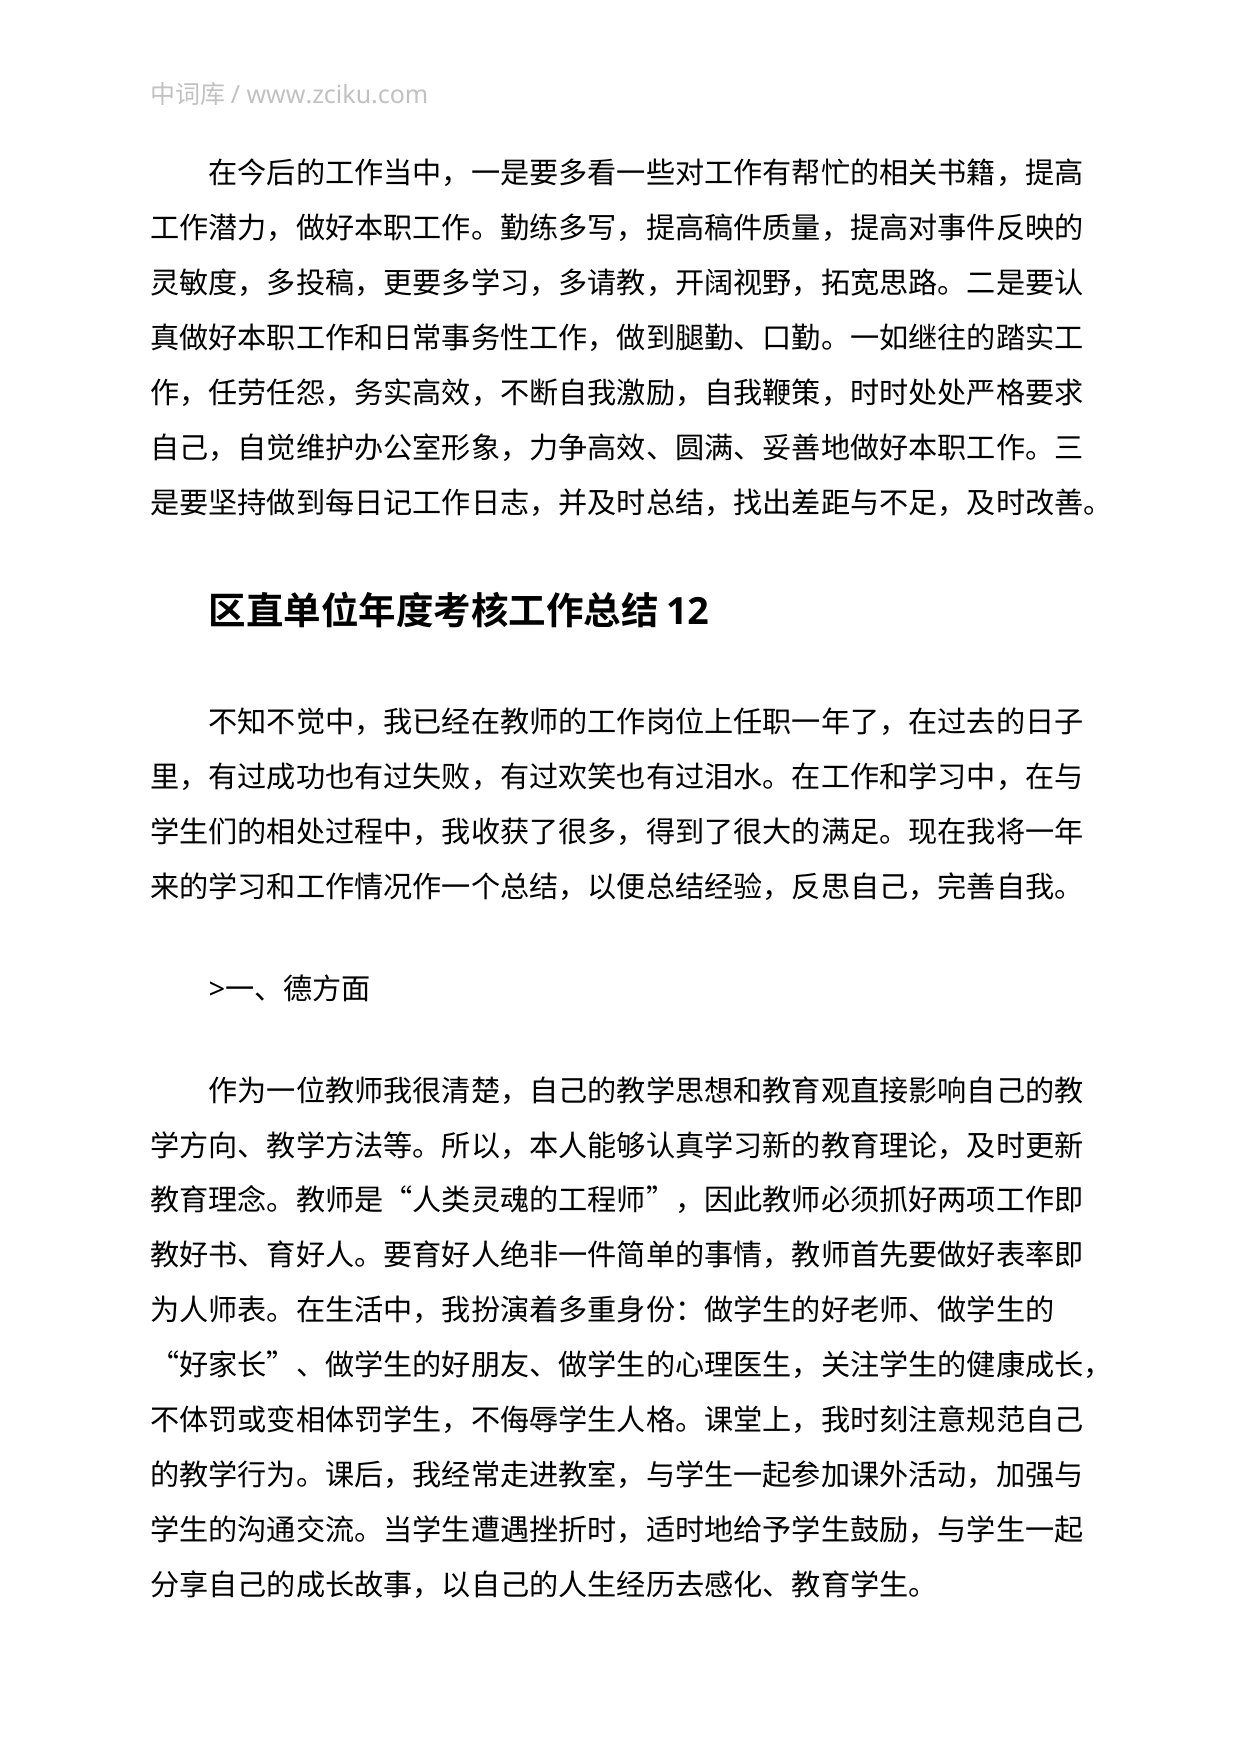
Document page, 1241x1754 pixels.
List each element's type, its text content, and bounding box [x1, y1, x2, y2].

text 作为一位教师我很清楚，自己的教学思想和教育观直接影响自己的教学方向、教学方法等。所以，本人能够认真学习新的教育理论，及时更新教育理念。教师是“人类灵魂的工程师”，因此教师必须抓好两项工作即教好书、育好人。要育好人绝非一件简单的事情，教师首先要做好表率即为人师表。在生活中，我扮演着多重身份：做学生的好老师、做学生的“好家长”、做学生的好朋友、做学生的心理医生，关注学生的健康成长，不体罚或变相体罚学生，不侮辱学生人格。课堂上，我时刻注意规范自己的教学行为。课后，我经常走进教室，与学生一起参加课外活动，加强与学生的沟通交流。当学生遭遇挫折时，适时地给予学生鼓励，与学生一起分享自己的成长故事，以自己的人生经历去感化、教育学生。 [150, 1067, 1090, 1603]
text 不知不觉中，我已经在教师的工作岗位上任职一年了，在过去的日子里，有过成功也有过失败，有过欢笑也有过泪水。在工作和学习中，在与学生们的相处过程中，我收获了很多，得到了很大的满足。现在我将一年来的学习和工作情况作一个总结，以便总结经验，反思自己，完善自我。 [150, 699, 1090, 906]
text 区直单位年度考核工作总结12 [150, 581, 1090, 636]
text >一、德方面 [150, 965, 1090, 1008]
text 在今后的工作当中，一是要多看一些对工作有帮忙的相关书籍，提高工作潜力，做好本职工作。勤练多写，提高稿件质量，提高对事件反映的灵敏度，多投稿，更要多学习，多请教，开阔视野，拓宽思路。二是要认真做好本职工作和日常事务性工作，做到腿勤、口勤。一如继往的踏实工作，任劳任怨，务实高效，不断自我激励，自我鞭策，时时处处严格要求自己，自觉维护办公室形象，力争高效、圆满、妥善地做好本职工作。三是要坚持做到每日记工作日志，并及时总结，找出差距与不足，及时改善。 [150, 150, 1090, 522]
